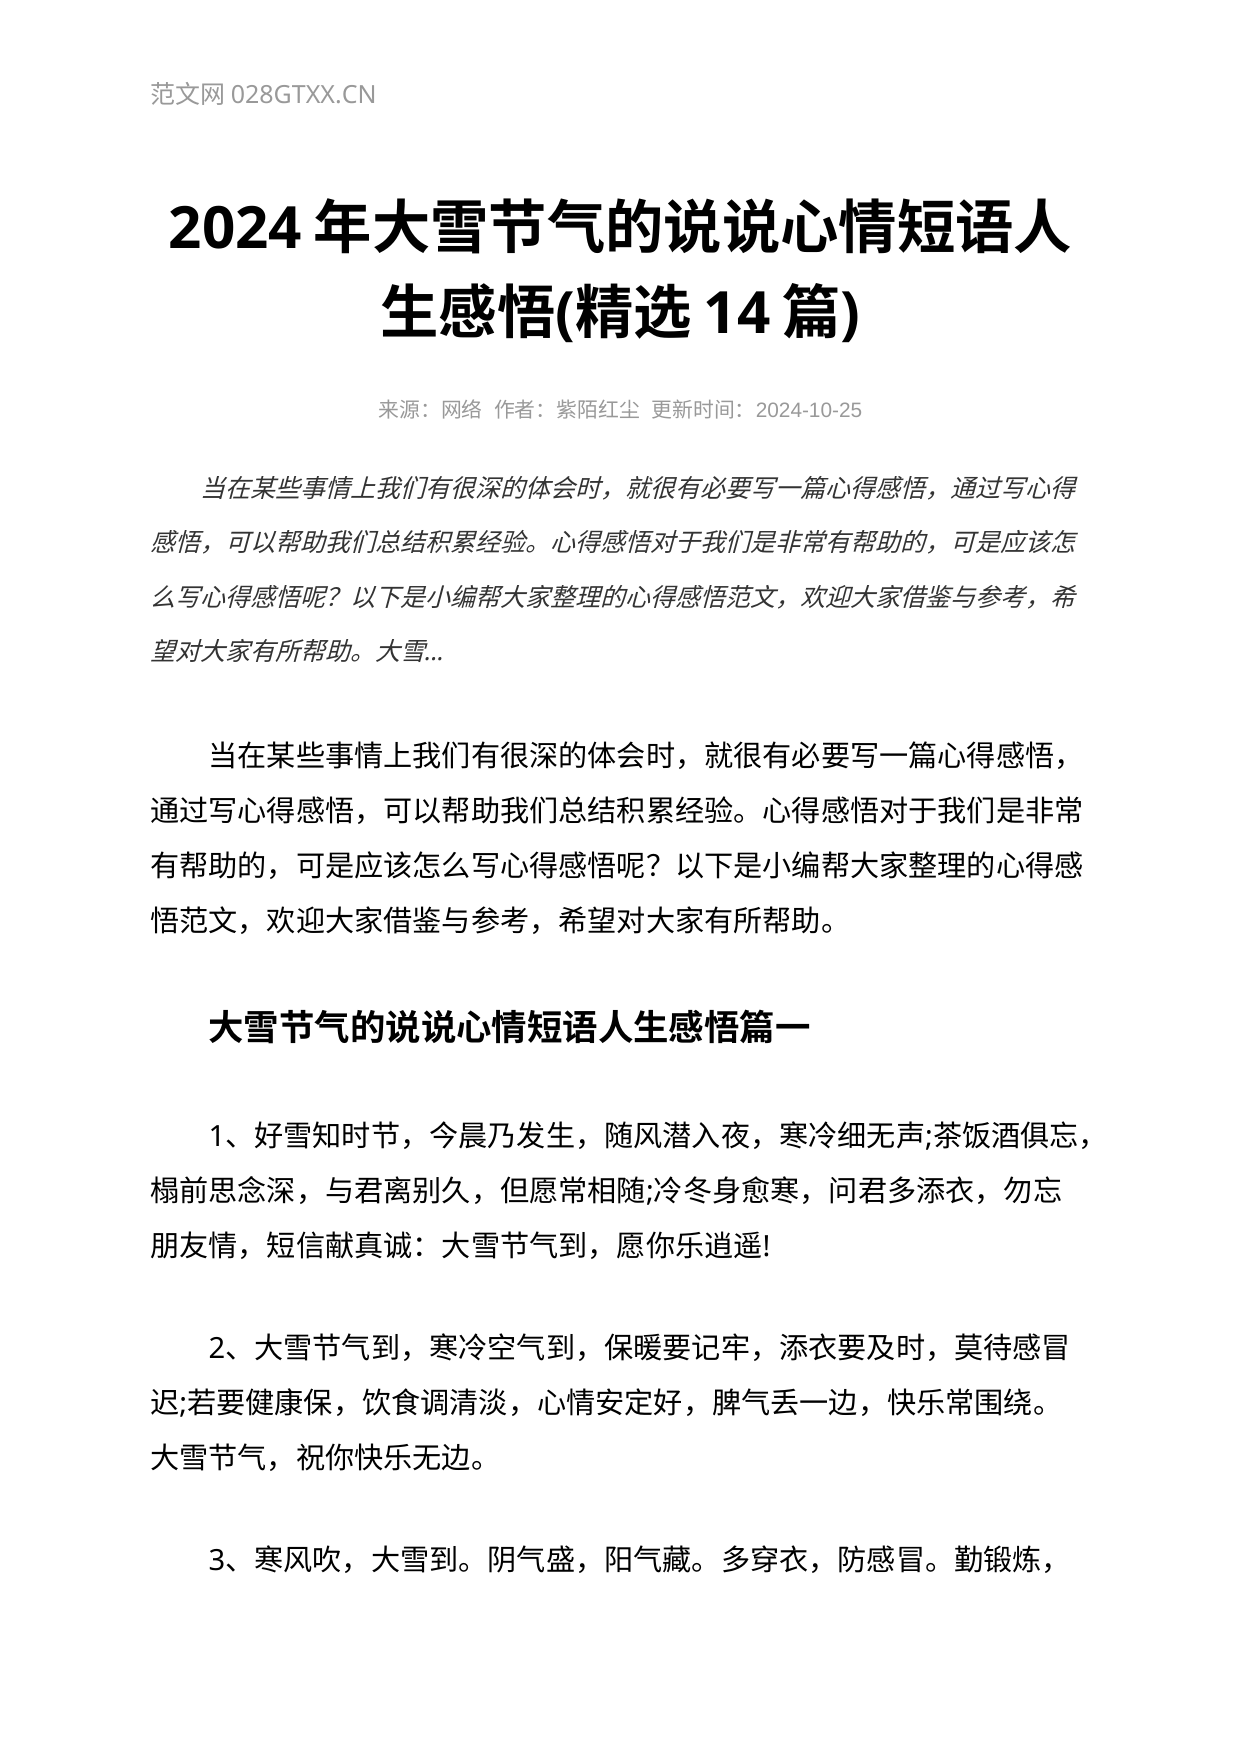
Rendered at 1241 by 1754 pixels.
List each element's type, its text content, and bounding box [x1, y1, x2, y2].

text 大雪节气的说说心情短语人生感悟篇一 [150, 999, 1090, 1051]
text 当在某些事情上我们有很深的体会时，就很有必要写一篇心得感悟，通过写心得感悟，可以帮助我们总结积累经验。心得感悟对于我们是非常有帮助的，可是应该怎么写心得感悟呢？以下是小编帮大家整理的心得感悟范文，欢迎大家借鉴与参考，希望对大家有所帮助。大雪... [150, 468, 1090, 668]
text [150, 1537, 1090, 1579]
subtitle 2024年大雪节气的说说心情短语人生感悟(精选14篇) [150, 181, 1090, 351]
text 1、好雪知时节，今晨乃发生，随风潜入夜，寒冷细无声;茶饭酒俱忘，榻前思念深，与君离别久，但愿常相随;冷冬身愈寒，问君多添衣，勿忘朋友情，短信献真诚：大雪节气到，愿你乐逍遥! [150, 1113, 1090, 1265]
text 当在某些事情上我们有很深的体会时，就很有必要写一篇心得感悟，通过写心得感悟，可以帮助我们总结积累经验。心得感悟对于我们是非常有帮助的，可是应该怎么写心得感悟呢？以下是小编帮大家整理的心得感悟范文，欢迎大家借鉴与参考，希望对大家有所帮助。 [150, 733, 1090, 940]
text 来源：网络 作者：紫陌红尘 更新时间：2024-10-25 [150, 398, 1090, 422]
text 2、大雪节气到，寒冷空气到，保暖要记牢，添衣要及时，莫待感冒迟;若要健康保，饮食调清淡，心情安定好，脾气丢一边，快乐常围绕。大雪节气，祝你快乐无边。 [150, 1325, 1090, 1477]
